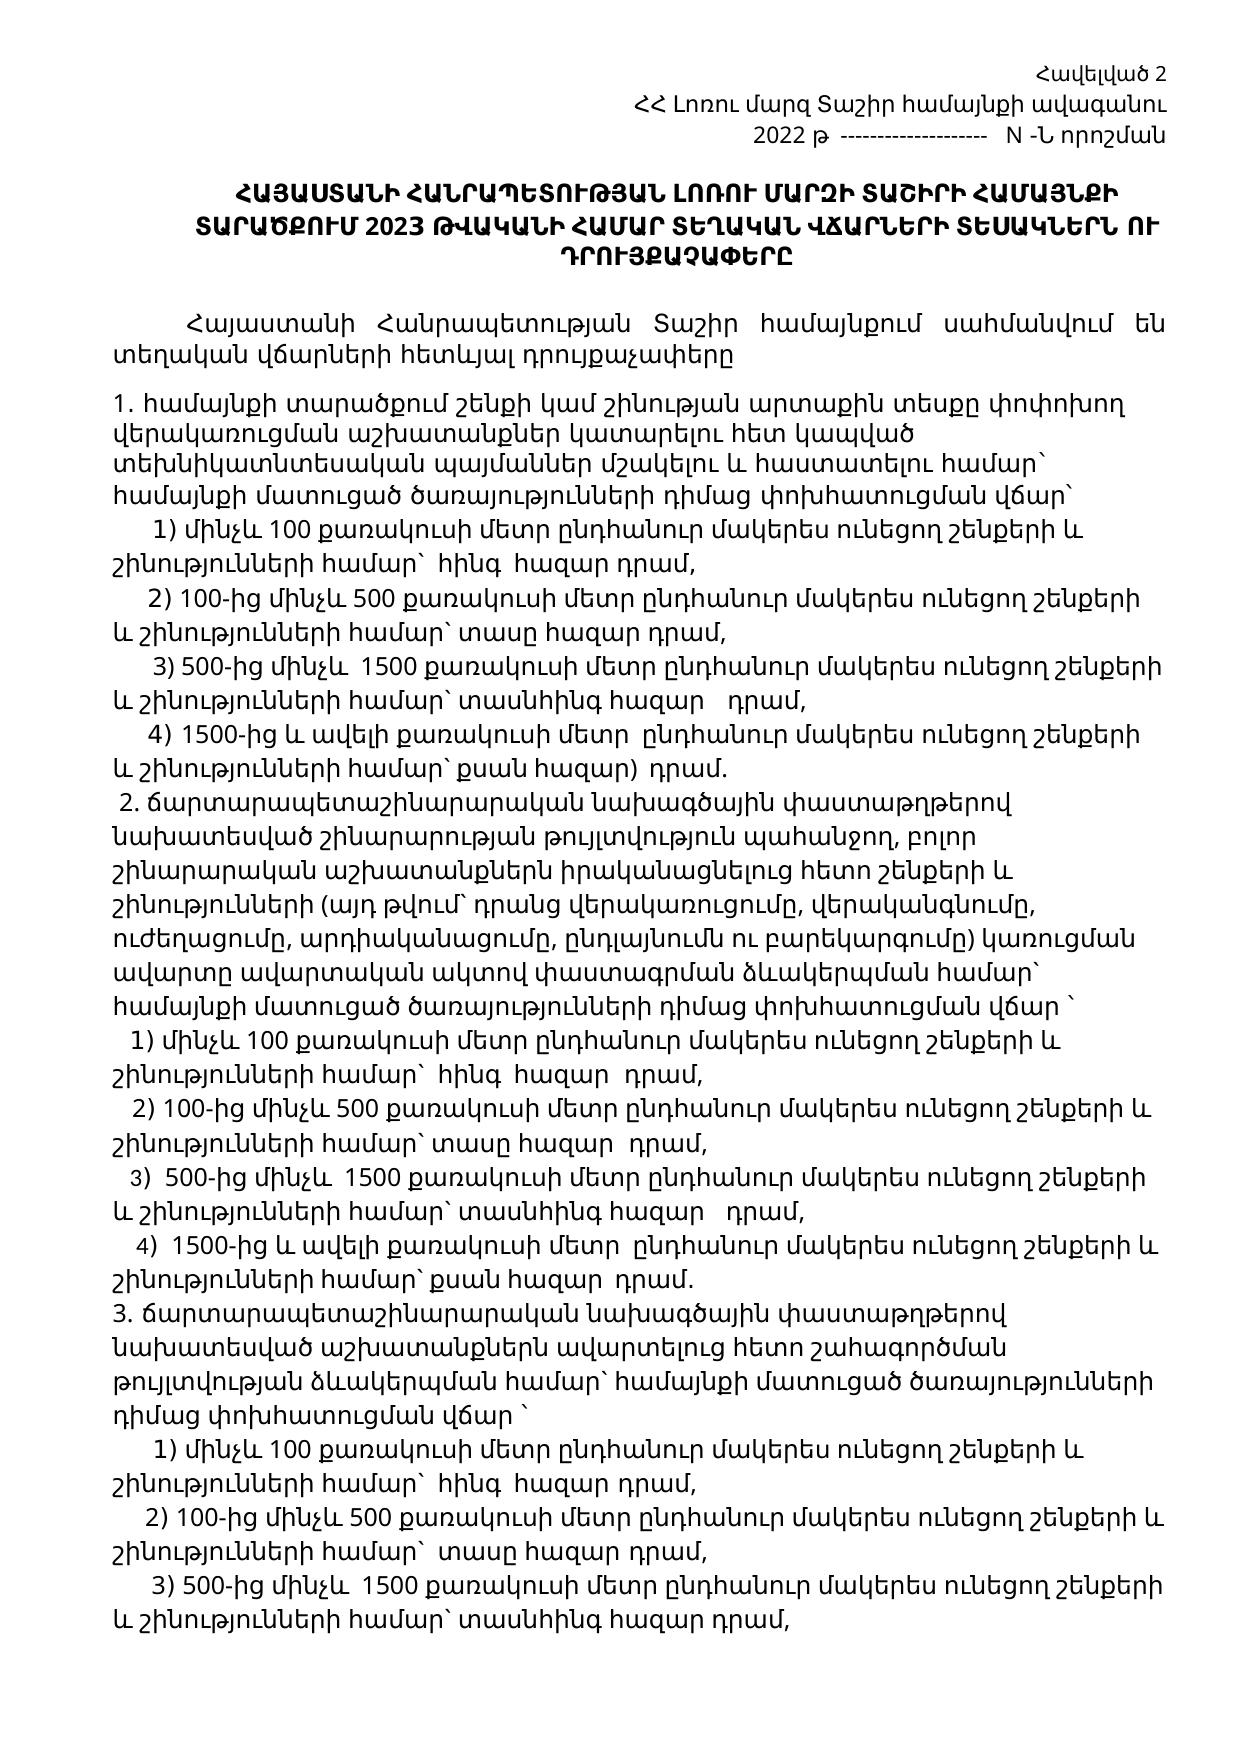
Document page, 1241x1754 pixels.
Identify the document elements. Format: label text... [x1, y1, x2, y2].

text Հայաստանի Հանրապետության Տաշիր համայնքում սահմանվում են տեղական վճարների հետևյալ դրույքաչափերը [112, 306, 1167, 369]
text 1) մինչև 100 քառակուuի մետր ընդհանուր մակերեu ունեցող շենքերի և շինությունների համար` հինգ հազար դրամ, [112, 1023, 1167, 1091]
text 2022 թ -------------------- N -Ն որոշման [112, 119, 1167, 150]
text 2) 100-ից մինչև 500 քառակուuի մետր ընդհանուր մակերես ունեցող շենքերի և շինությունների համար` տասը հազար դրամ, [112, 580, 1167, 648]
text 2) 100-ից մինչև 500 քառակուuի մետր ընդհանուր մակերես ունեցող շենքերի և շինությունների համար` տասը հազար դրամ, [112, 1091, 1167, 1159]
text 3) 500-ից մինչև 1500 քառակուuի մետր ընդհանուր մակերես ունեցող շենքերի և շինությունների համար` տասնհինգ հազար դրամ, [112, 648, 1167, 716]
text 4) 1500-ից և ավելի քառակուսի մետր ընդհանուր մակերես ունեցող շենքերի և շինությունների համար` քսան հազար) դրամ. 2. ճարտարապետաշինարարական նախագծային փաստաթղթերով նախատեսված շինարարության թույլտվություն պահանջող, բոլոր շինարարական աշխատանքներն իրականացնելուց հետո շենքերի և շինությունների (այդ թվում` դրանց վերակառուցումը, վերականգնումը, ուժեղացումը, արդիականացումը, ընդլայնումն ու բարեկարգումը) կառուցման ավարտը ավարտական ակտով փաստագրման ձևակերպման համար` համայնքի մատուցած ծառայությունների դիմաց փոխհատուցման վճար ՝ [112, 716, 1167, 1023]
text ՀՀ Լոռու մարզ Տաշիր համայնքի ավագանու [144, 88, 1167, 119]
text 3) 500-ից մինչև 1500 քառակուuի մետր ընդհանուր մակերես ունեցող շենքերի և շինությունների համար` տասնհինգ հազար դրամ, [112, 1159, 1167, 1227]
text 1) մինչև 100 քառակուuի մետր ընդհանուր մակերեu ունեցող շենքերի և շինությունների համար` հինգ հազար դրամ, [112, 512, 1167, 580]
text 1. համայնքի տարածքում շենքի կամ շինության արտաքին տեսքը փոփոխող վերակառուցման աշխատանքներ կատարելու հետ կապված տեխնիկատնտեսական պայմաններ մշակելու և հաստատելու համար` համայնքի մատուցած ծառայությունների դիմաց փոխհատուցման վճար՝ [112, 386, 1167, 512]
text 1) մինչև 100 քառակուuի մետր ընդհանուր մակերեu ունեցող շենքերի և շինությունների համար` հինգ հազար դրամ, [112, 1432, 1167, 1500]
text 4) 1500-ից և ավելի քառակուսի մետր ընդհանուր մակերես ունեցող շենքերի և շինությունների համար` քսան հազար դրամ. 3. ճարտարապետաշինարարական նախագծային փաստաթղթերով նախատեսված աշխատանքներն ավարտելուց հետո շահագործման թույլտվության ձևակերպման համար` համայնքի մատուցած ծառայությունների դիմաց փոխհատուցման վճար ՝ [112, 1227, 1167, 1432]
text 2) 100-ից մինչև 500 քառակուuի մետր ընդհանուր մակերես ունեցող շենքերի և շինությունների համար` տասը հազար դրամ, [112, 1500, 1167, 1568]
text 3) 500-ից մինչև 1500 քառակուuի մետր ընդհանուր մակերես ունեցող շենքերի և շինությունների համար` տասնհինգ հազար դրամ, [112, 1568, 1167, 1636]
text ՀԱՅԱՍՏԱՆԻ ՀԱՆՐԱՊԵՏՈՒԹՅԱՆ ԼՈՌՈՒ ՄԱՐԶԻ ՏԱՇԻՐԻ ՀԱՄԱՅՆՔԻ ՏԱՐԱԾՔՈՒՄ 2023 ԹՎԱԿԱՆԻ ՀԱՄԱՐ ՏԵՂԱԿԱՆ ՎՃԱՐՆԵՐԻ ՏԵՍԱԿՆԵՐՆ ՈՒ ԴՐՈՒՅՔԱՉԱՓԵՐԸ [187, 179, 1167, 272]
text Հավելված 2 [144, 59, 1167, 88]
